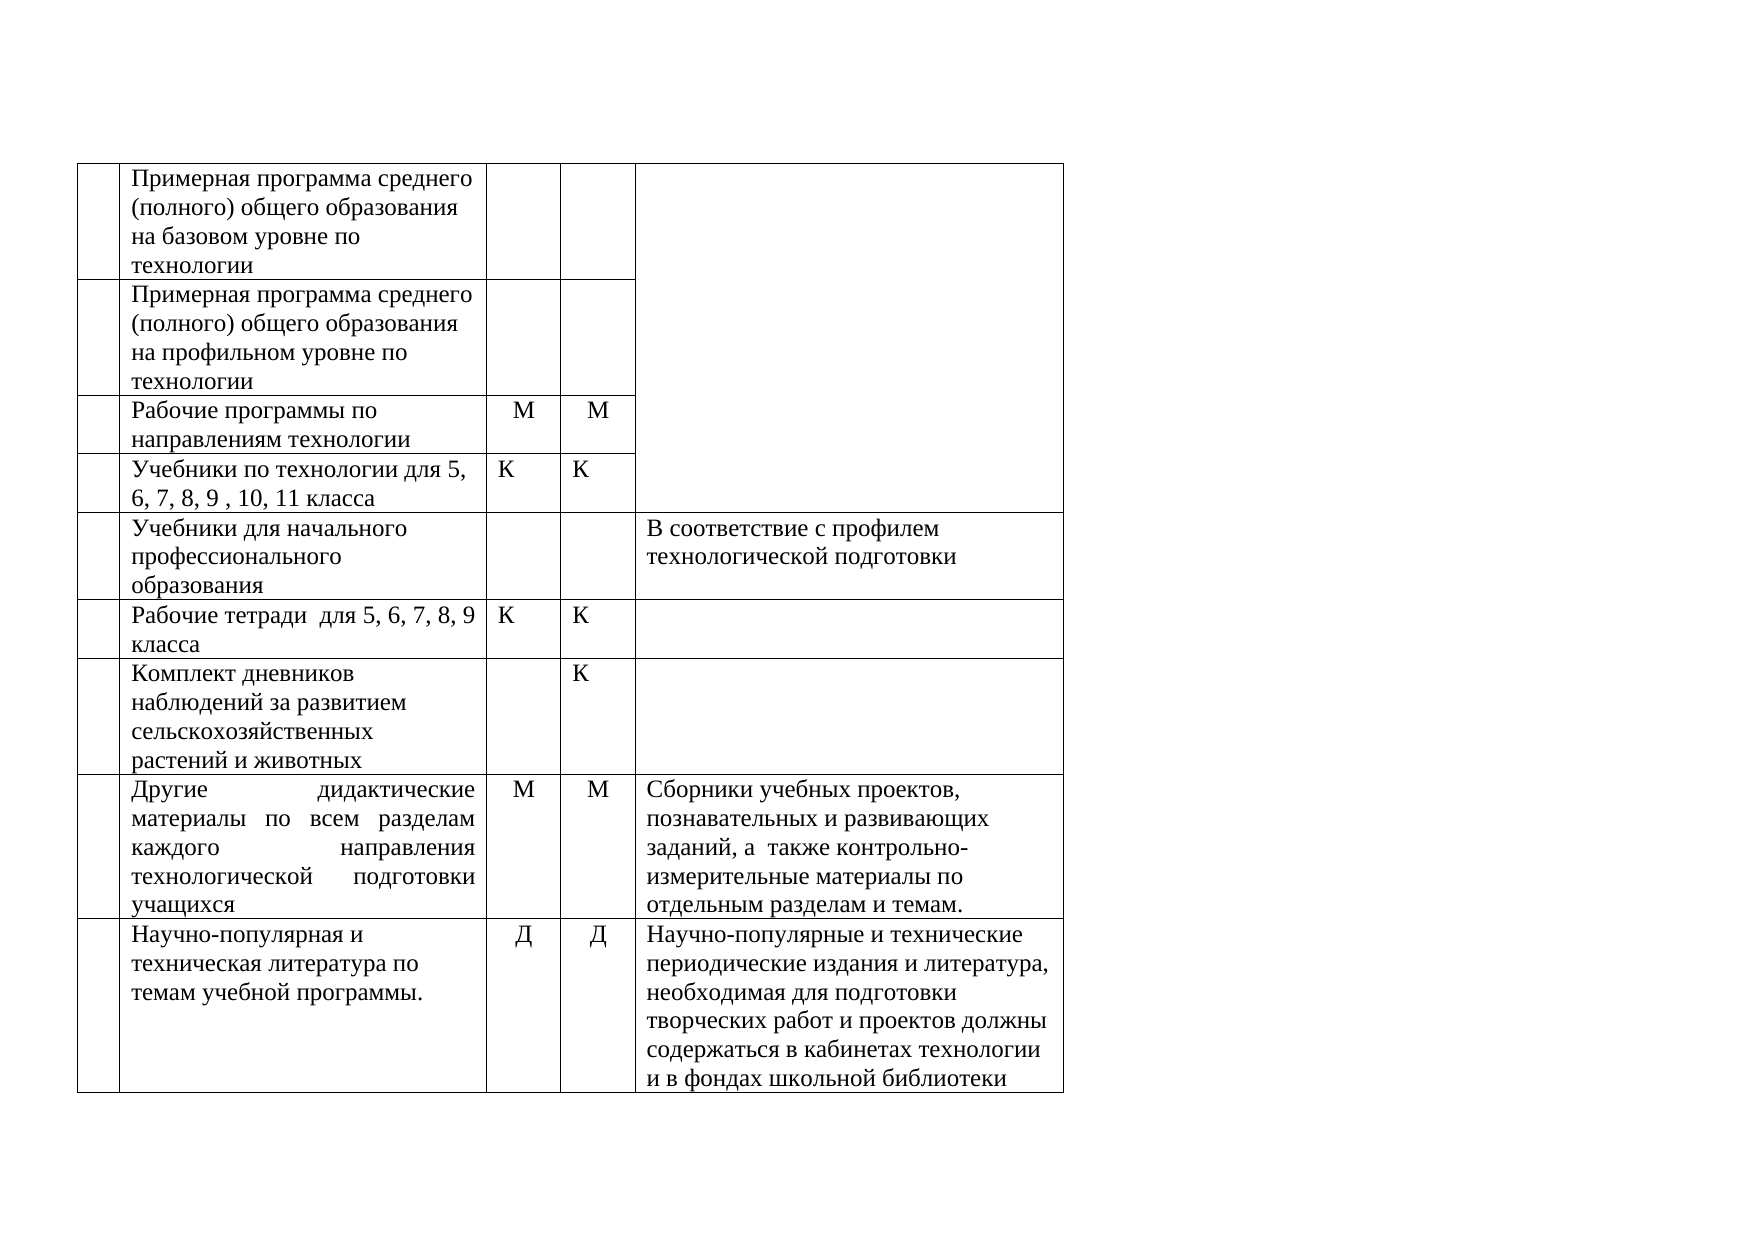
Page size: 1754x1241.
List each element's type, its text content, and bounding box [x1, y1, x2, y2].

table_cell [78, 775, 119, 918]
table_cell М [561, 775, 635, 918]
table_cell [78, 454, 119, 512]
table_cell К [561, 659, 635, 773]
table_cell М [487, 775, 560, 918]
table_cell [487, 164, 560, 278]
table_cell [78, 659, 119, 773]
table_cell Примерная программа среднего (полного) общего образования на базовом уровне по технологии [120, 164, 486, 278]
table_cell [636, 600, 1063, 657]
table_cell [487, 513, 560, 599]
table_cell [487, 280, 560, 394]
table_cell [78, 280, 119, 394]
table_cell Комплект дневников наблюдений за развитием сельскохозяйственных растений и животных [120, 659, 486, 773]
table_cell Рабочие программы по направлениям технологии [120, 396, 486, 453]
table_cell Учебники по технологии для 5, 6, 7, 8, 9 , 10, 11 класса [120, 454, 486, 512]
table_cell [636, 659, 1063, 773]
table_cell В соответствие с профилем технологической подготовки [636, 513, 1063, 599]
table_cell Сборники учебных проектов, познавательных и развивающих заданий, а также контрольно-измерительные материалы по отдельным разделам и темам. [636, 775, 1063, 918]
table_cell Д [561, 919, 635, 1092]
table_cell [487, 659, 560, 773]
table_cell [561, 513, 635, 599]
table_cell [78, 164, 119, 278]
table_cell Другие дидактические материалы по всем разделам каждого направления технологической подготовки учащихся [120, 775, 486, 918]
table_cell Учебники для начального профессионального образования [120, 513, 486, 599]
table_cell Примерная программа среднего (полного) общего образования на профильном уровне по технологии [120, 280, 486, 394]
table_cell К [561, 600, 635, 657]
table_cell [78, 396, 119, 453]
table_cell Д [487, 919, 560, 1092]
table_cell [561, 164, 635, 278]
table_cell К [487, 454, 560, 512]
table_cell М [487, 396, 560, 453]
table_cell [78, 600, 119, 657]
table_cell [78, 513, 119, 599]
table_cell Научно-популярные и технические периодические издания и литература, необходимая для подготовки творческих работ и проектов должны содержаться в кабинетах технологии и в фондах школьной библиотеки [636, 919, 1063, 1092]
table_cell [561, 280, 635, 394]
table_cell [78, 919, 119, 1092]
table_cell К [561, 454, 635, 512]
table_cell Научно-популярная и техническая литература по темам учебной программы. [120, 919, 486, 1092]
table_cell М [561, 396, 635, 453]
table_cell Рабочие тетради для 5, 6, 7, 8, 9 класса [120, 600, 486, 657]
table_cell К [487, 600, 560, 657]
table_cell [636, 164, 1063, 512]
